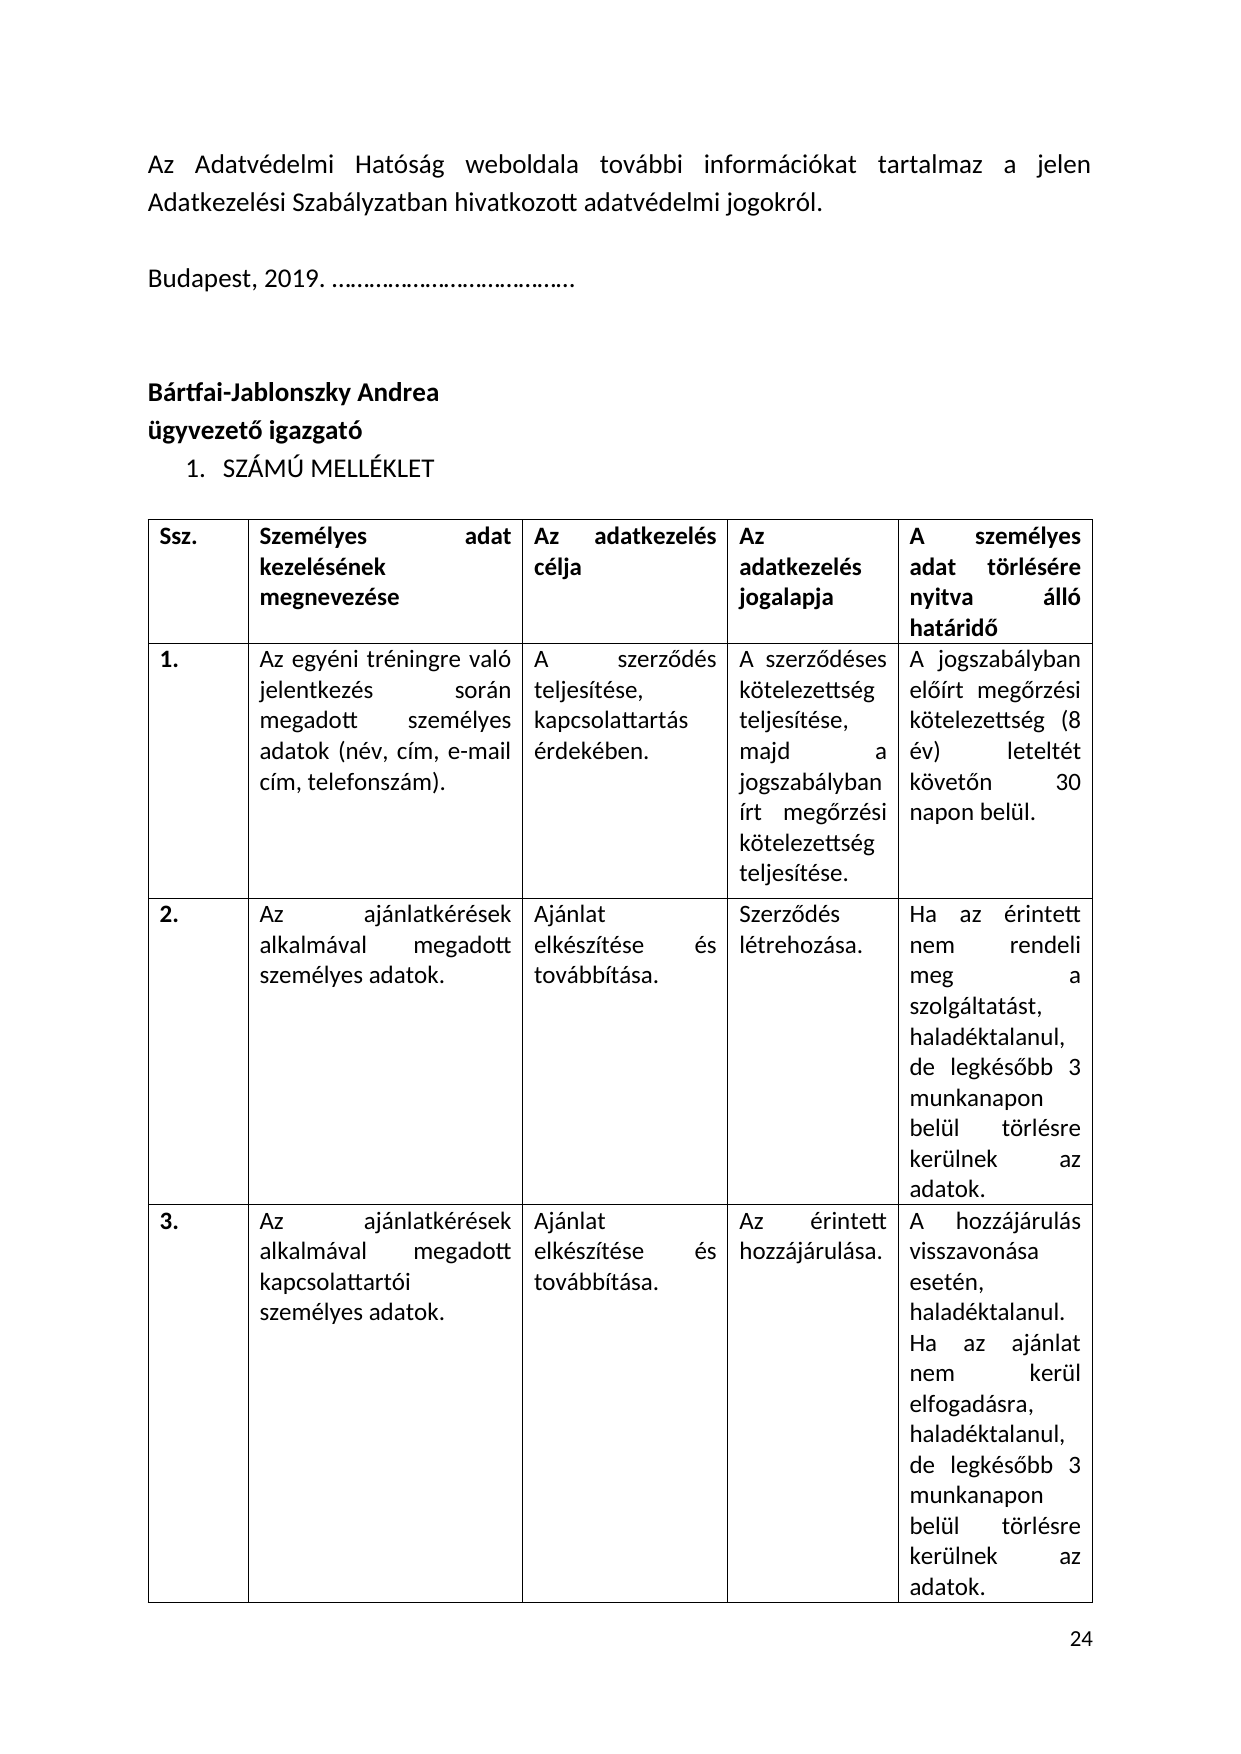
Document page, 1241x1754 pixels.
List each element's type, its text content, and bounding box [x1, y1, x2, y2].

table_cell Az érintett hozzájárulása. [728, 1205, 898, 1602]
table_header Személyes adat kezelésének megnevezése [249, 520, 522, 642]
table_header Ssz. [149, 520, 248, 642]
table_cell Ha az érintett nem rendeli meg a szolgáltatást, haladéktalanul, de legkésőbb 3 munkanapon belül törlésre kerülnek az adatok. [899, 899, 1092, 1204]
table_header Az adatkezelés jogalapja [728, 520, 898, 642]
table_cell A szerződés teljesítése, kapcsolattartás érdekében. [523, 644, 727, 897]
table_cell 2. [149, 899, 248, 1204]
table_cell Az ajánlatkérések alkalmával megadott személyes adatok. [249, 899, 522, 1204]
table_header A személyes adat törlésére nyitva álló határidő [899, 520, 1092, 642]
table_cell A jogszabályban előírt megőrzési kötelezettség (8 év) leteltét követőn 30 napon belül. [899, 644, 1092, 897]
table_cell Szerződés létrehozása. [728, 899, 898, 1204]
table_cell Az ajánlatkérések alkalmával megadott kapcsolattartói személyes adatok. [249, 1205, 522, 1602]
table_header Az adatkezelés célja [523, 520, 727, 642]
text Az Adatvédelmi Hatóság weboldala további információkat tartalmaz a jelen Adatkezelési Szabályzatban hivatkozott adatvédelmi jogokról. [148, 148, 1093, 218]
text ügyvezető igazgató [148, 413, 1093, 446]
table_cell 3. [149, 1205, 248, 1602]
table_cell Ajánlat elkészítése és továbbítása. [523, 899, 727, 1204]
table_cell 1. [149, 644, 248, 897]
table_cell Az egyéni tréningre való jelentkezés során megadott személyes adatok (név, cím, e-mail cím, telefonszám). [249, 644, 522, 897]
text Bártfai-Jablonszky Andrea [148, 375, 1093, 408]
list SZÁMÚ MELLÉKLET [185, 451, 1093, 484]
table_cell A szerződéses kötelezettség teljesítése, majd a jogszabályban írt megőrzési kötelezettség teljesítése. [728, 644, 898, 897]
table_cell Ajánlat elkészítése és továbbítása. [523, 1205, 727, 1602]
text Budapest, 2019. ………………………………… [148, 261, 1093, 294]
table_cell A hozzájárulás visszavonása esetén, haladéktalanul. Ha az ajánlat nem kerül elfogadásra, haladéktalanul, de legkésőbb 3 munkanapon belül törlésre kerülnek az adatok. [899, 1205, 1092, 1602]
